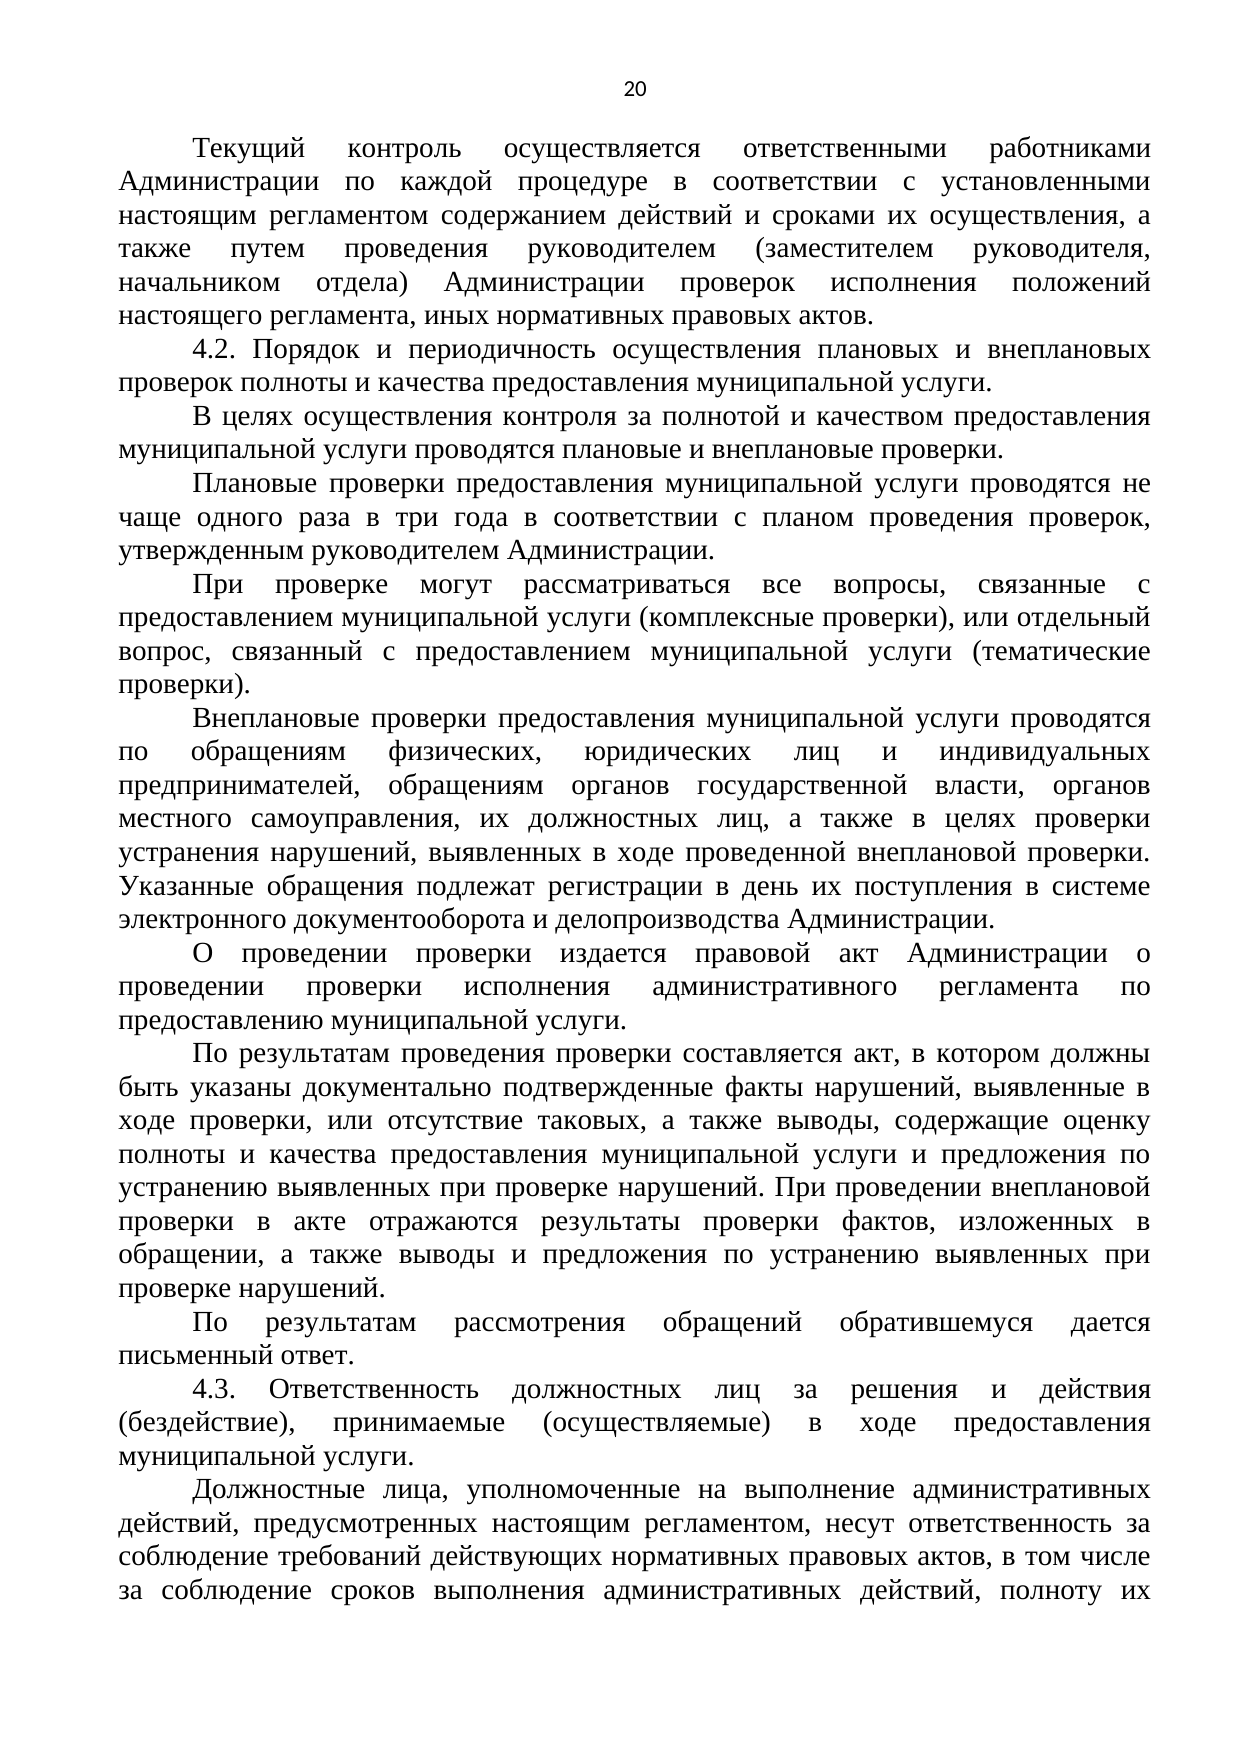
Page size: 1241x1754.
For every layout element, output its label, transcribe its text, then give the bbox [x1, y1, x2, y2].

text Текущий контроль осуществляется ответственными работниками Администрации по каждой процедуре в соответствии с установленными настоящим регламентом содержанием действий и сроками их осуществления, а также путем проведения руководителем (заместителем руководителя, начальником отдела) Администрации проверок исполнения положений настоящего регламента, иных нормативных правовых актов. [118, 130, 1152, 331]
text Внеплановые проверки предоставления муниципальной услуги проводятся по обращениям физических, юридических лиц и индивидуальных предпринимателей, обращениям органов государственной власти, органов местного самоуправления, их должностных лиц, а также в целях проверки устранения нарушений, выявленных в ходе проведенной внеплановой проверки. Указанные обращения подлежат регистрации в день их поступления в системе электронного документооборота и делопроизводства Администрации. [118, 700, 1152, 935]
text По результатам рассмотрения обращений обратившемуся дается письменный ответ. [118, 1304, 1152, 1371]
text 4.3. Ответственность должностных лиц за решения и действия (бездействие), принимаемые (осуществляемые) в ходе предоставления муниципальной услуги. [118, 1371, 1152, 1471]
text О проведении проверки издается правовой акт Администрации о проведении проверки исполнения административного регламента по предоставлению муниципальной услуги. [118, 935, 1152, 1035]
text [118, 1471, 1152, 1606]
text Плановые проверки предоставления муниципальной услуги проводятся не чаще одного раза в три года в соответствии с планом проведения проверок, утвержденным руководителем Администрации. [118, 465, 1152, 566]
text При проверке могут рассматриваться все вопросы, связанные с предоставлением муниципальной услуги (комплексные проверки), или отдельный вопрос, связанный с предоставлением муниципальной услуги (тематические проверки). [118, 566, 1152, 700]
text 4.2. Порядок и периодичность осуществления плановых и внеплановых проверок полноты и качества предоставления муниципальной услуги. [118, 331, 1152, 398]
text В целях осуществления контроля за полнотой и качеством предоставления муниципальной услуги проводятся плановые и внеплановые проверки. [118, 398, 1152, 465]
text По результатам проведения проверки составляется акт, в котором должны быть указаны документально подтвержденные факты нарушений, выявленные в ходе проверки, или отсутствие таковых, а также выводы, содержащие оценку полноты и качества предоставления муниципальной услуги и предложения по устранению выявленных при проверке нарушений. При проведении внеплановой проверки в акте отражаются результаты проверки фактов, изложенных в обращении, а также выводы и предложения по устранению выявленных при проверке нарушений. [118, 1035, 1152, 1304]
